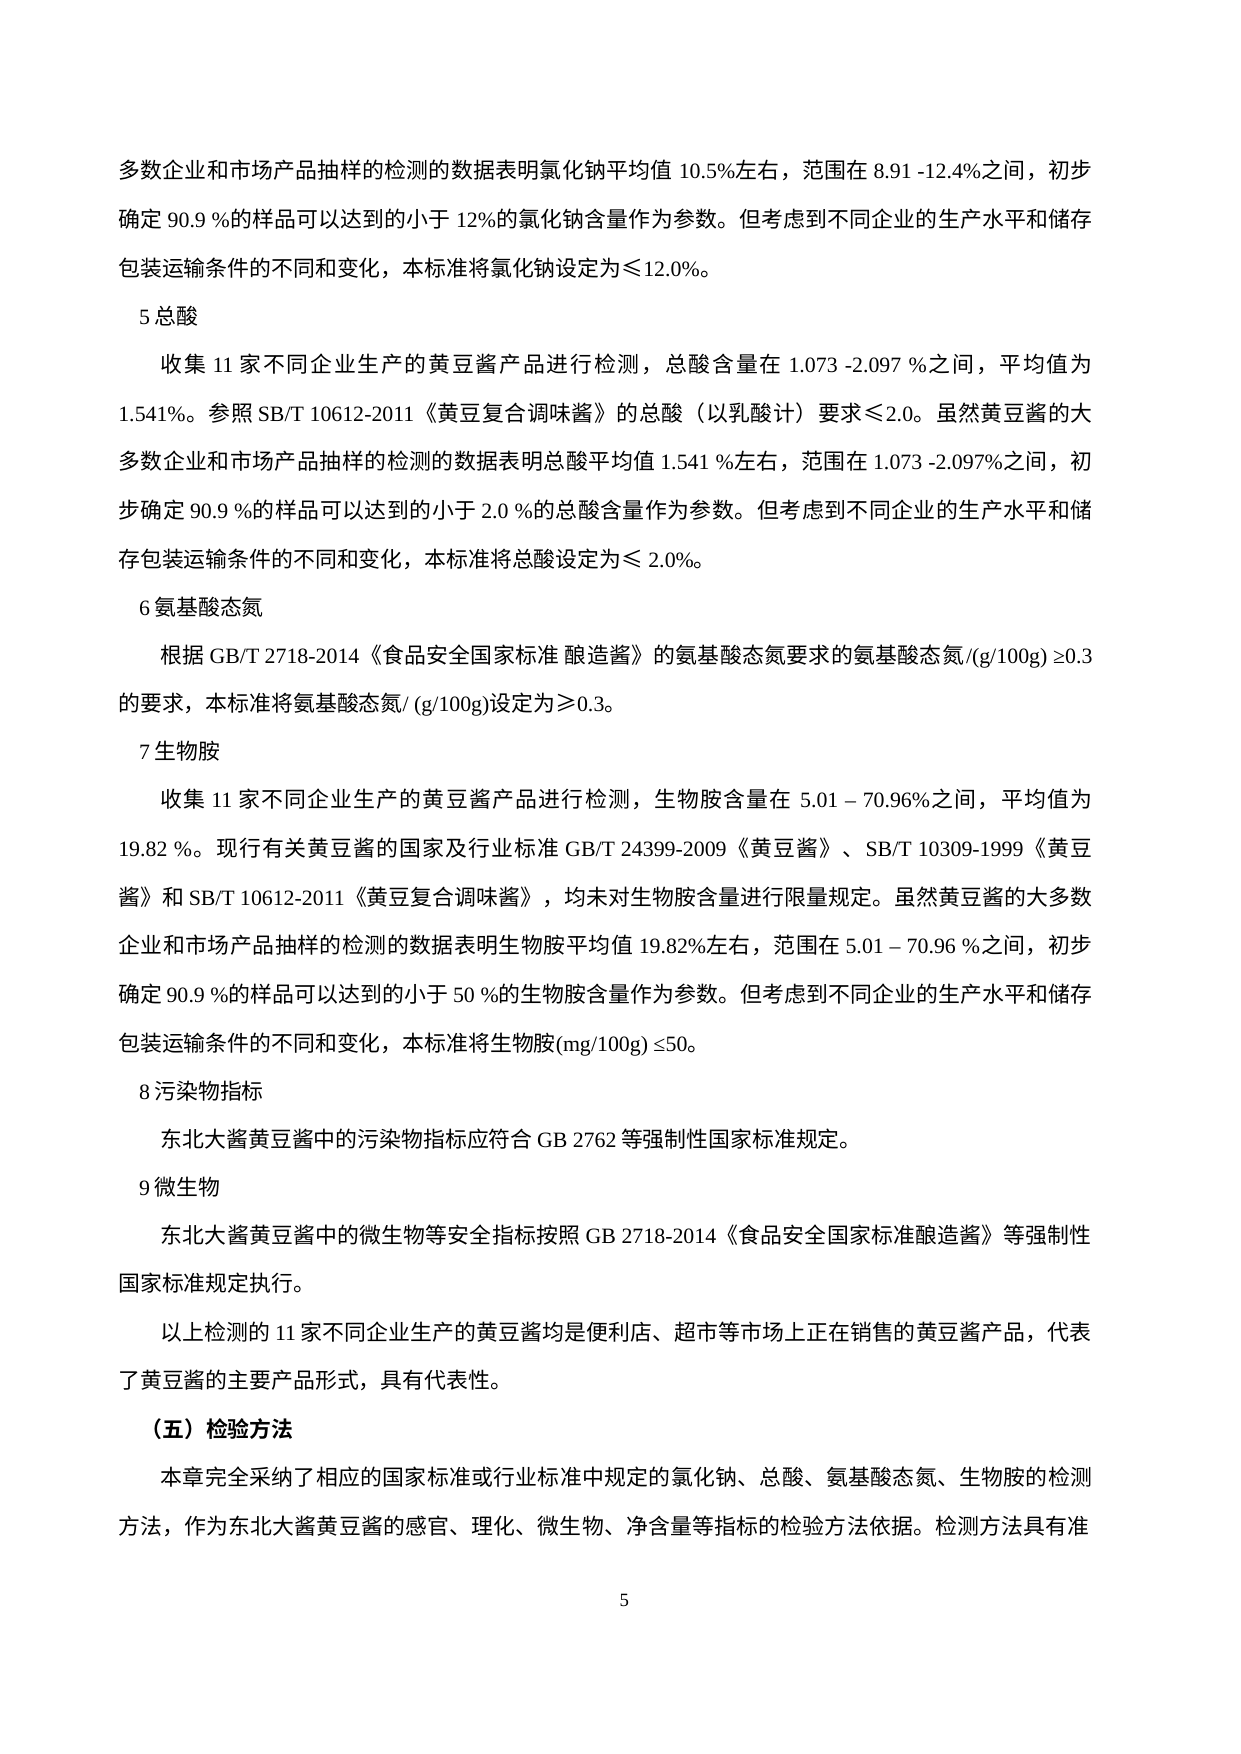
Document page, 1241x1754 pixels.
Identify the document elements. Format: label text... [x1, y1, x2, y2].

text 东北大酱黄豆酱中的微生物等安全指标按照GB 2718-2014《食品安全国家标准酿造酱》等强制性国家标准规定执行。 [118, 1217, 1092, 1298]
text 5总酸 [118, 299, 1092, 331]
text 东北大酱黄豆酱中的污染物指标应符合GB 2762等强制性国家标准规定。 [118, 1121, 1092, 1154]
text 9微生物 [118, 1170, 1092, 1201]
text 根据GB/T 2718-2014《食品安全国家标准 酿造酱》的氨基酸态氮要求的氨基酸态氮/(g/100g) ≥0.3的要求，本标准将氨基酸态氮/ (g/100g)设定为≥0.3。 [118, 637, 1092, 718]
text 收集11家不同企业生产的黄豆酱产品进行检测，生物胺含量在 5.01 – 70.96%之间，平均值为 19.82 %。现行有关黄豆酱的国家及行业标准GB/T 24399-2009《黄豆酱》、SB/T 10309-1999《黄豆酱》和SB/T 10612-2011《黄豆复合调味酱》，均未对生物胺含量进行限量规定。虽然黄豆酱的大多数企业和市场产品抽样的检测的数据表明生物胺平均值19.82%左右，范围在5.01 – 70.96 %之间，初步确定90.9 %的样品可以达到的小于50 %的生物胺含量作为参数。但考虑到不同企业的生产水平和储存包装运输条件的不同和变化，本标准将生物胺(mg/100g) ≤50。 [118, 782, 1092, 1058]
text 收集11家不同企业生产的黄豆酱产品进行检测，总酸含量在1.073 -2.097 %之间，平均值为1.541%。参照SB/T 10612-2011《黄豆复合调味酱》的总酸（以乳酸计）要求≤2.0。虽然黄豆酱的大多数企业和市场产品抽样的检测的数据表明总酸平均值1.541 %左右，范围在1.073 -2.097%之间，初步确定90.9 %的样品可以达到的小于2.0 %的总酸含量作为参数。但考虑到不同企业的生产水平和储存包装运输条件的不同和变化，本标准将总酸设定为≤ 2.0%。 [118, 346, 1092, 574]
text （五）检验方法 [118, 1411, 1092, 1444]
text 以上检测的11家不同企业生产的黄豆酱均是便利店、超市等市场上正在销售的黄豆酱产品，代表了黄豆酱的主要产品形式，具有代表性。 [118, 1314, 1092, 1396]
text 6氨基酸态氮 [118, 590, 1092, 621]
text 8污染物指标 [118, 1074, 1092, 1106]
text 7生物胺 [118, 734, 1092, 766]
text 本章完全采纳了相应的国家标准或行业标准中规定的氯化钠、总酸、氨基酸态氮、生物胺的检测方法，作为东北大酱黄豆酱的感官、理化、微生物、净含量等指标的检验方法依据。检测方法具有准确性和可靠性。 [118, 1460, 1092, 1541]
